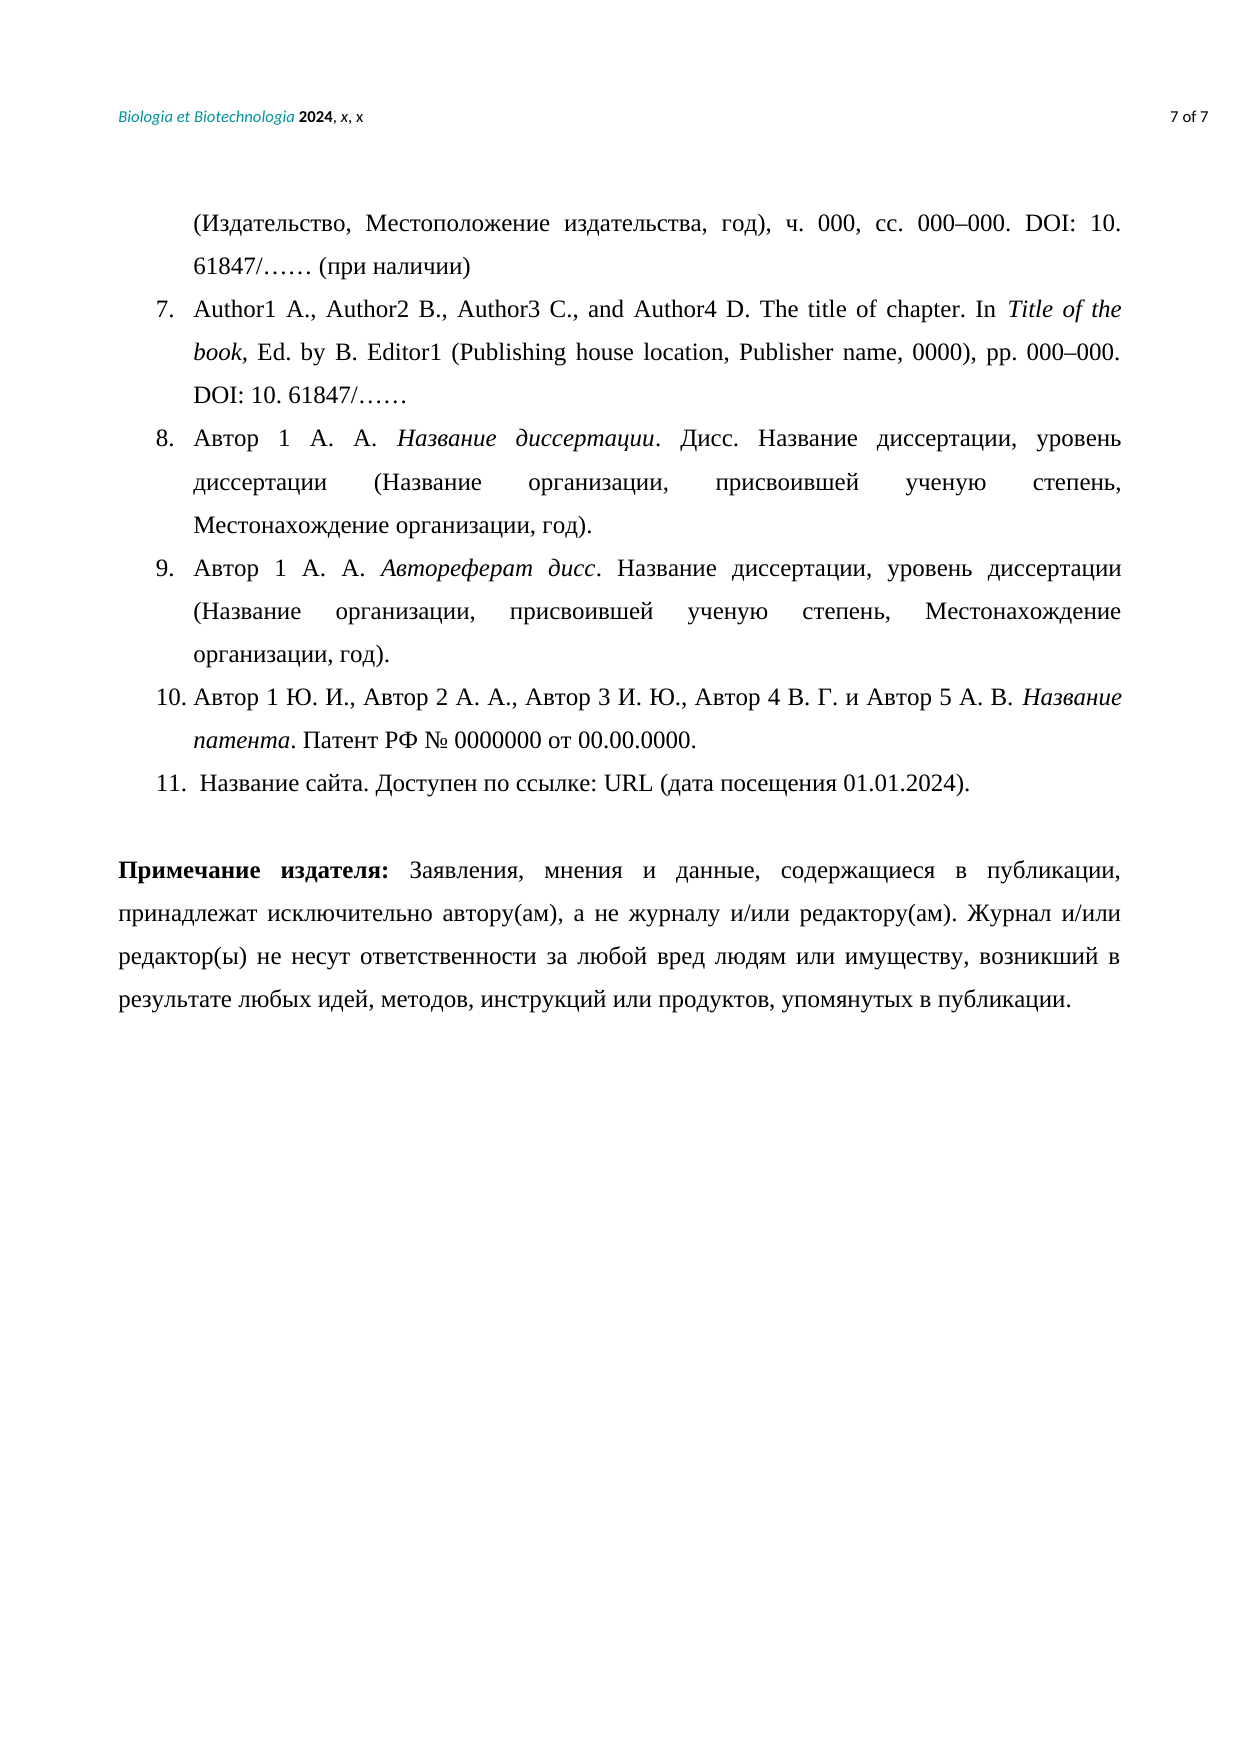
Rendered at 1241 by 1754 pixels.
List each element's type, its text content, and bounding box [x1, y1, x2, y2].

list Author1 А., Author2 B., Author3 C., and Author4 D. The title of chapter. In Title of the book, Ed. by B. Editor1 (Publishing house location, Publisher name, 0000), pp. 000–000. DOI: 10. 61847/…… [156, 294, 1122, 409]
list Автор 1 А. А. Название диссертации. Дисс. Название диссертации, уровень диссертации (Название организации, присвоившей ученую степень, Местонахождение организации, год). [156, 423, 1122, 538]
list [156, 208, 1122, 280]
list Название сайта. Доступен по ссылке: URL (дата посещения 01.01.2024). [156, 768, 1122, 797]
list Автор 1 А. А. Автореферат дисс. Название диссертации, уровень диссертации (Название организации, присвоившей ученую степень, Местонахождение организации, год). [156, 553, 1122, 668]
text Примечание издателя: Заявления, мнения и данные, содержащиеся в публикации, принадлежат исключительно автору(ам), а не журналу и/или редактору(ам). Журнал и/или редактор(ы) не несут ответственности за любой вред людям или имуществу, возникший в результате любых идей, методов, инструкций или продуктов, упомянутых в публикации. [118, 855, 1122, 1013]
list Автор 1 Ю. И., Автор 2 А. А., Автор 3 И. Ю., Автор 4 В. Г. и Автор 5 А. В. Название патента. Патент РФ № 0000000 от 00.00.0000. [156, 682, 1122, 754]
